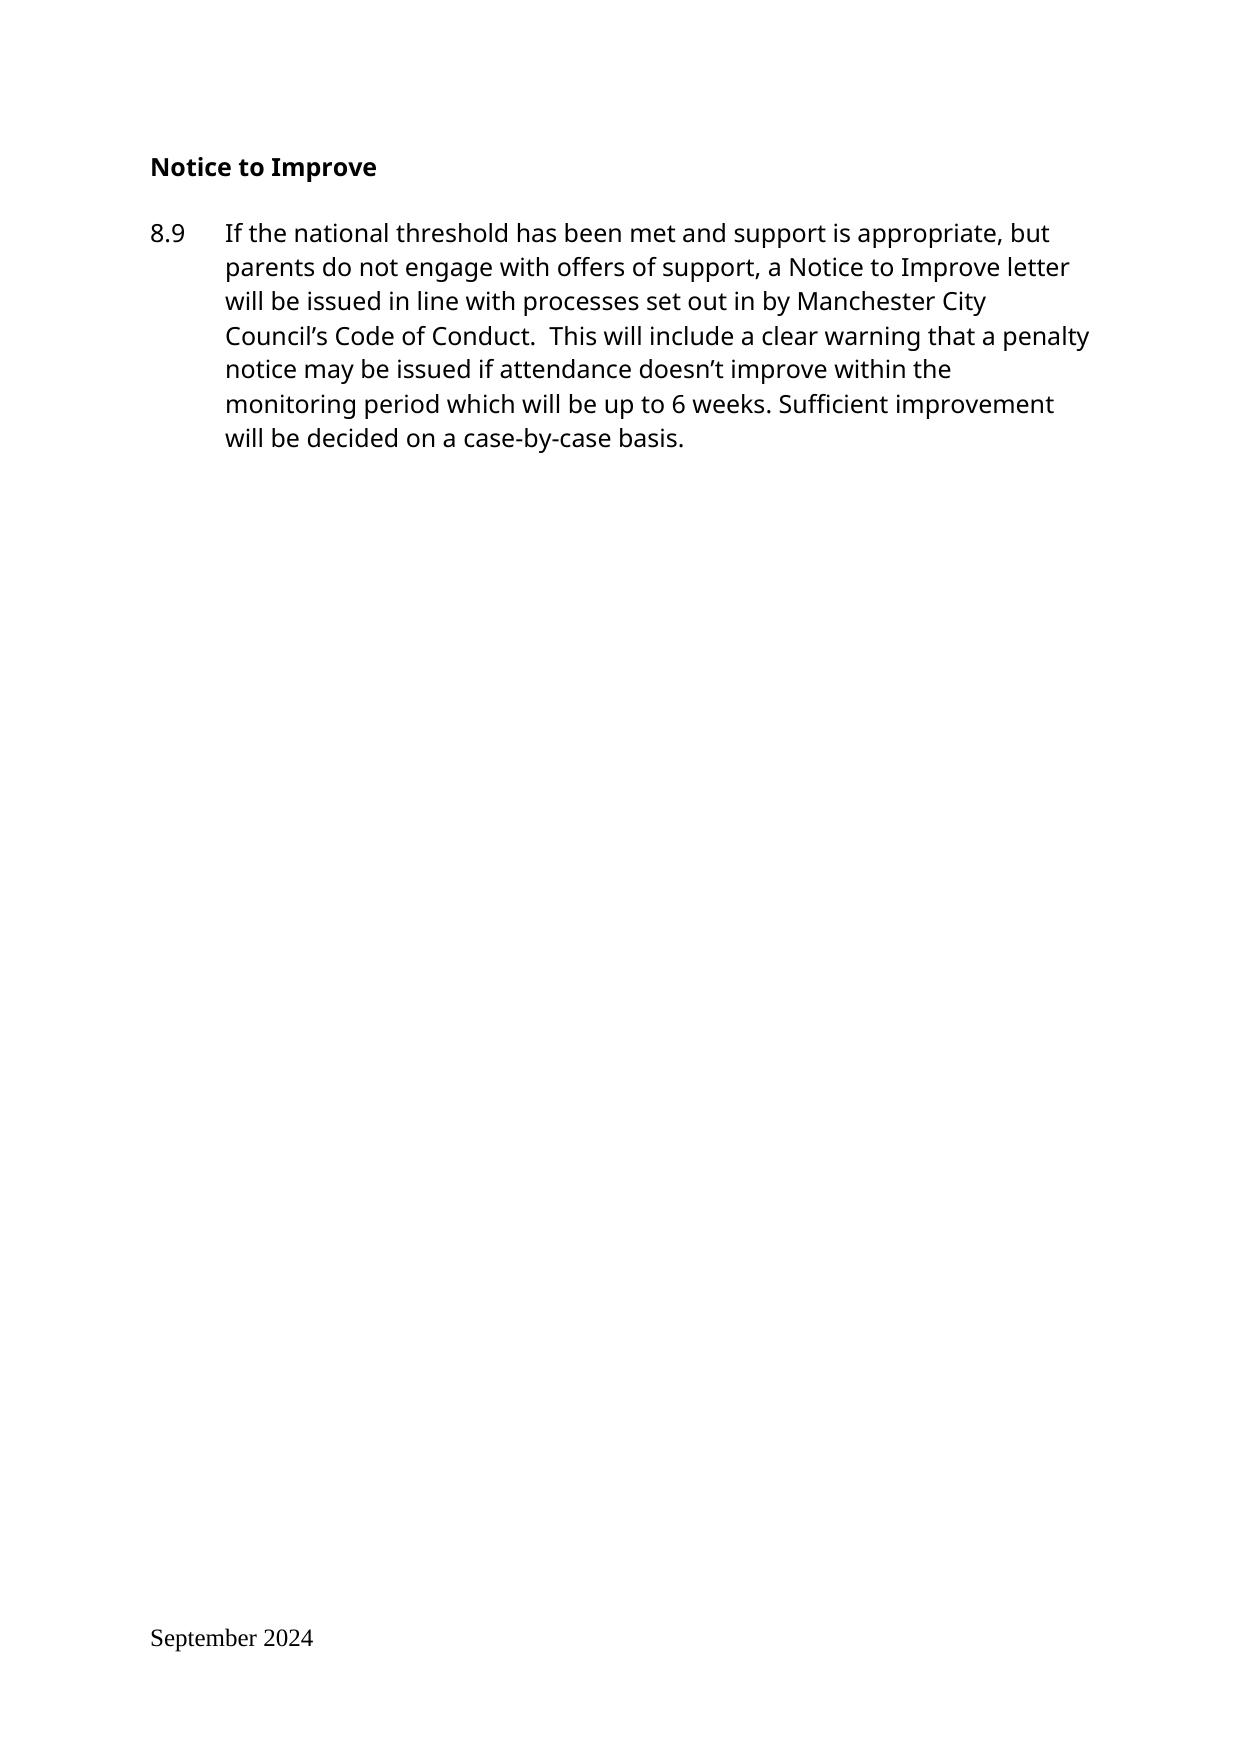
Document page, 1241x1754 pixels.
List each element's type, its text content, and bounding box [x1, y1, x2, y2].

subtitle Notice to Improve [150, 315, 1090, 349]
text 8.8 A third penalty notice cannot be issued to the same parent in respect of the same child within 3 years of the date of the issue of the first penalty notice. In a case where the national threshold is met for a third time within those 3 years, alternative action will be taken instead. [150, 150, 1090, 286]
text 8.9 If the national threshold has been met and support is appropriate, but parents do not engage with offers of support, a Notice to Improve letter will be issued in line with processes set out in by Manchester City Council’s Code of Conduct. This will include a clear warning that a penalty notice may be issued if attendance doesn’t improve within the monitoring period which will be up to 6 weeks. Sufficient improvement will be decided on a case-by-case basis. [150, 381, 1090, 620]
